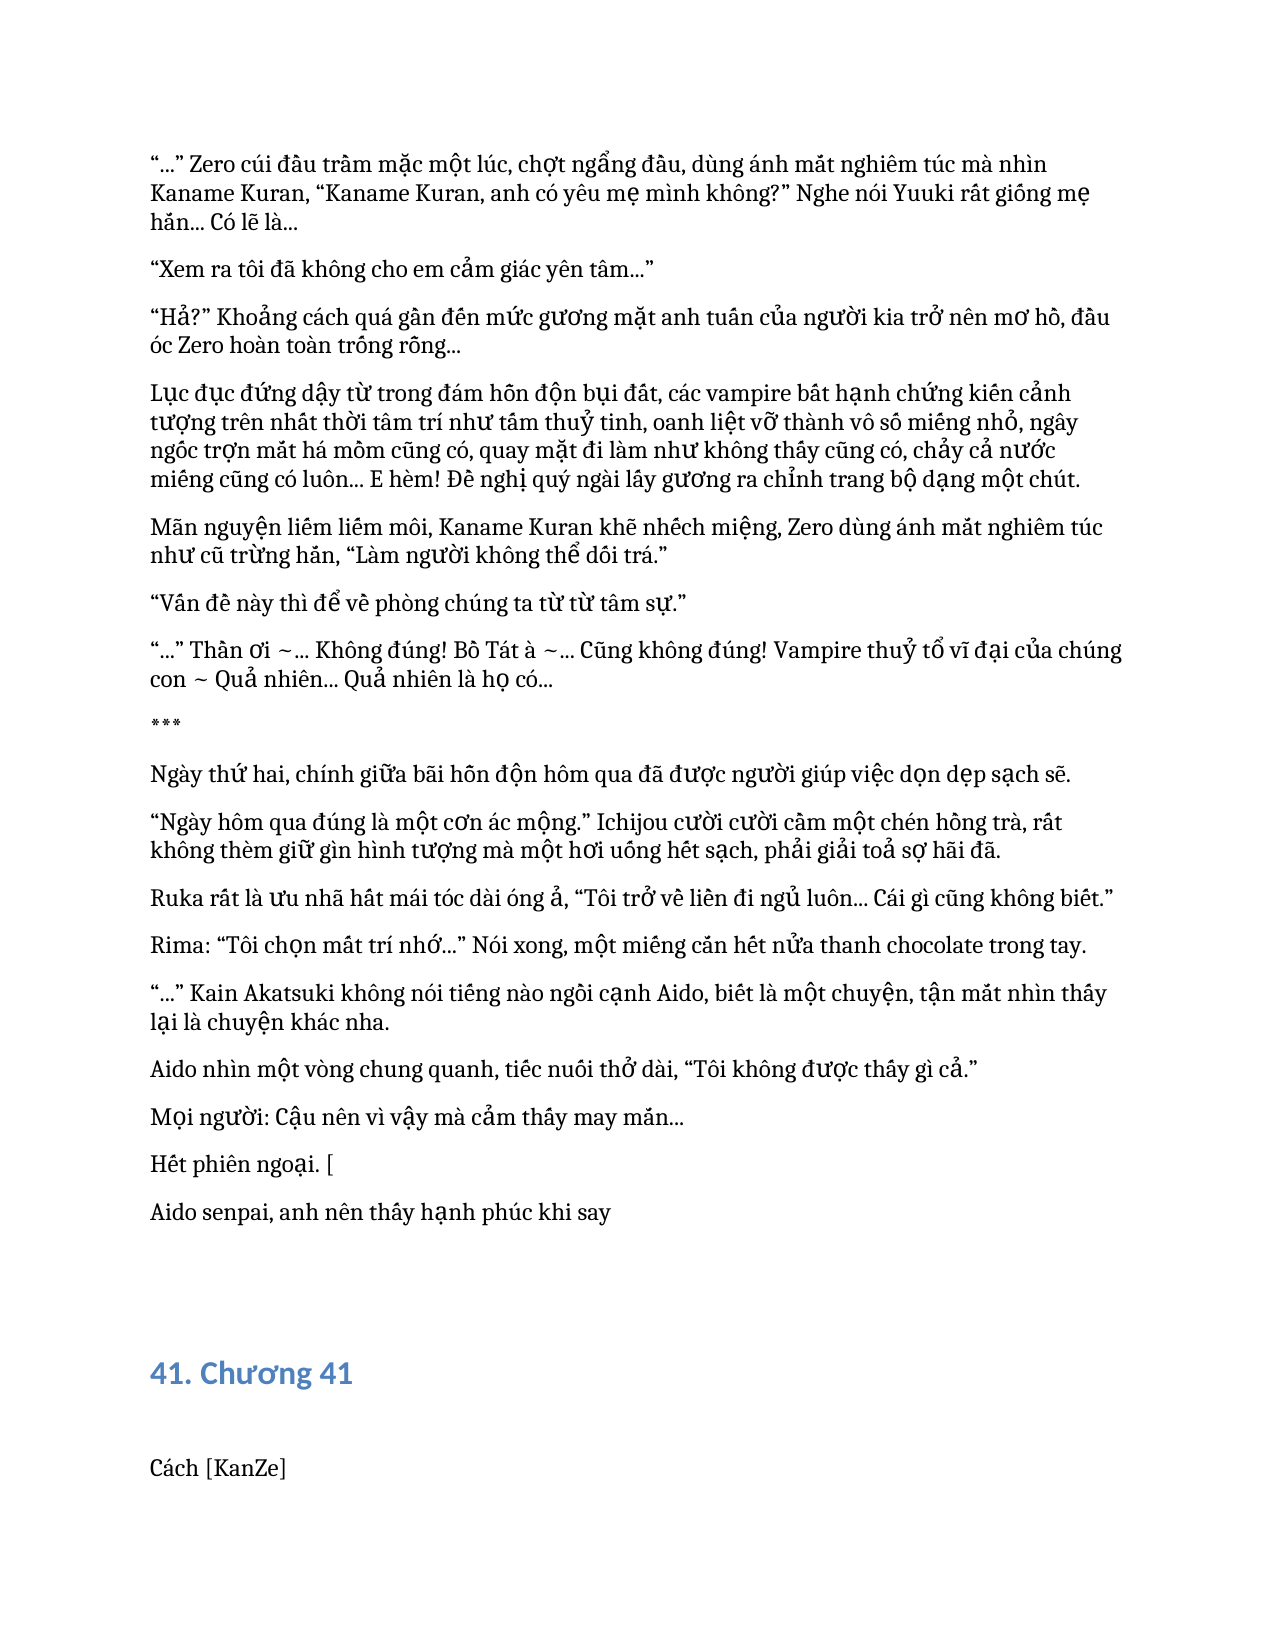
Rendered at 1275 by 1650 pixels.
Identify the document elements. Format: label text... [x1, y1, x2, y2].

text Aido senpai, anh nên thấy hạnh phúc khi say [150, 1197, 1125, 1226]
text Rima: “Tôi chọn mất trí nhớ...” Nói xong, một miếng cắn hết nửa thanh chocolate trong tay. [150, 931, 1125, 960]
text “Hả?” Khoảng cách quá gần đến mức gương mặt anh tuấn của người kia trở nên mơ hồ, đầu óc Zero hoàn toàn trống rỗng... [150, 302, 1125, 360]
text Mãn nguyện liếm liếm môi, Kaname Kuran khẽ nhếch miệng, Zero dùng ánh mắt nghiêm túc như cũ trừng hắn, “Làm người không thể dối trá.” [150, 512, 1125, 570]
text Hết phiên ngoại. [ [150, 1150, 1125, 1179]
text Mọi người: Cậu nên vì vậy mà cảm thấy may mắn... [150, 1102, 1125, 1131]
text “...” Kain Akatsuki không nói tiếng nào ngồi cạnh Aido, biết là một chuyện, tận mắt nhìn thấy lại là chuyện khác nha. [150, 979, 1125, 1036]
text Lục đục đứng dậy từ trong đám hỗn độn bụi đất, các vampire bất hạnh chứng kiến cảnh tượng trên nhất thời tâm trí như tấm thuỷ tinh, oanh liệt vỡ thành vô số miếng nhỏ, ngây ngốc trợn mắt há mồm cũng có, quay mặt đi làm như không thấy cũng có, chảy cả nước miếng cũng có luôn... E hèm! Đề nghị quý ngài lấy gương ra chỉnh trang bộ dạng một chút. [150, 379, 1125, 494]
text Aido nhìn một vòng chung quanh, tiếc nuối thở dài, “Tôi không được thấy gì cả.” [150, 1055, 1125, 1084]
text Ruka rất là ưu nhã hất mái tóc dài óng ả, “Tôi trở về liền đi ngủ luôn... Cái gì cũng không biết.” [150, 884, 1125, 912]
text *** [150, 712, 1125, 741]
text “Ngày hôm qua đúng là một cơn ác mộng.” Ichijou cười cười cầm một chén hồng trà, rất không thèm giữ gìn hình tượng mà một hơi uống hết sạch, phải giải toả sợ hãi đã. [150, 807, 1125, 865]
text “Xem ra tôi đã không cho em cảm giác yên tâm...” [150, 255, 1125, 284]
text Ngày thứ hai, chính giữa bãi hỗn độn hôm qua đã được người giúp việc dọn dẹp sạch sẽ. [150, 760, 1125, 789]
subtitle 41. Chương 41 [150, 1352, 1125, 1393]
text “...” Thần ơi ~... Không đúng! Bồ Tát à ~... Cũng không đúng! Vampire thuỷ tổ vĩ đại của chúng con ~ Quả nhiên... Quả nhiên là họ có... [150, 636, 1125, 694]
text “Vấn đề này thì để về phòng chúng ta từ từ tâm sự.” [150, 589, 1125, 617]
text “...” Zero cúi đầu trầm mặc một lúc, chợt ngẩng đầu, dùng ánh mắt nghiêm túc mà nhìn Kaname Kuran, “Kaname Kuran, anh có yêu mẹ mình không?” Nghe nói Yuuki rất giống mẹ hắn... Có lẽ là... [150, 150, 1125, 236]
text Cách [KanZe] [150, 1397, 1125, 1483]
